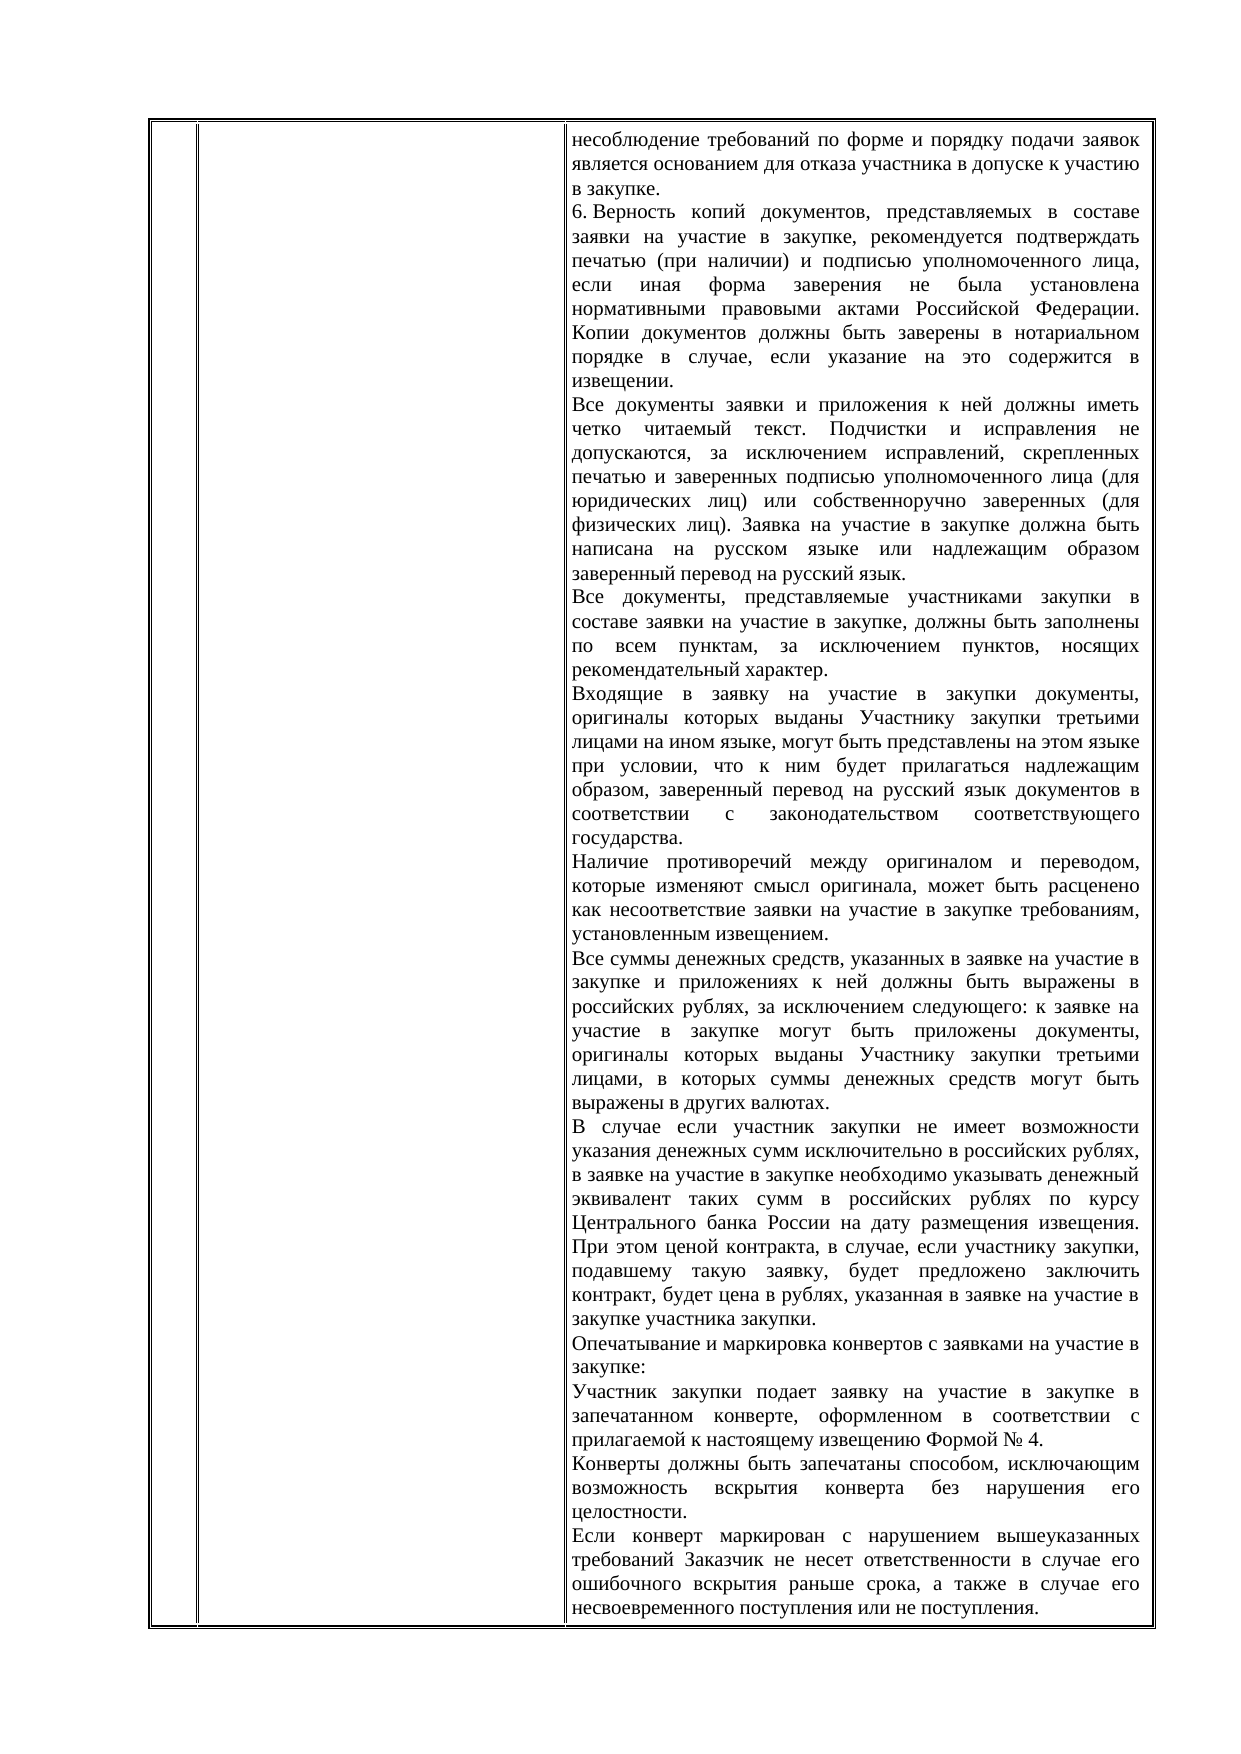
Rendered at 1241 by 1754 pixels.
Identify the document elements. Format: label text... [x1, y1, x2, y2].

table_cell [198, 122, 566, 1625]
table_cell 28 [152, 122, 198, 1625]
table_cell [566, 122, 1152, 1625]
